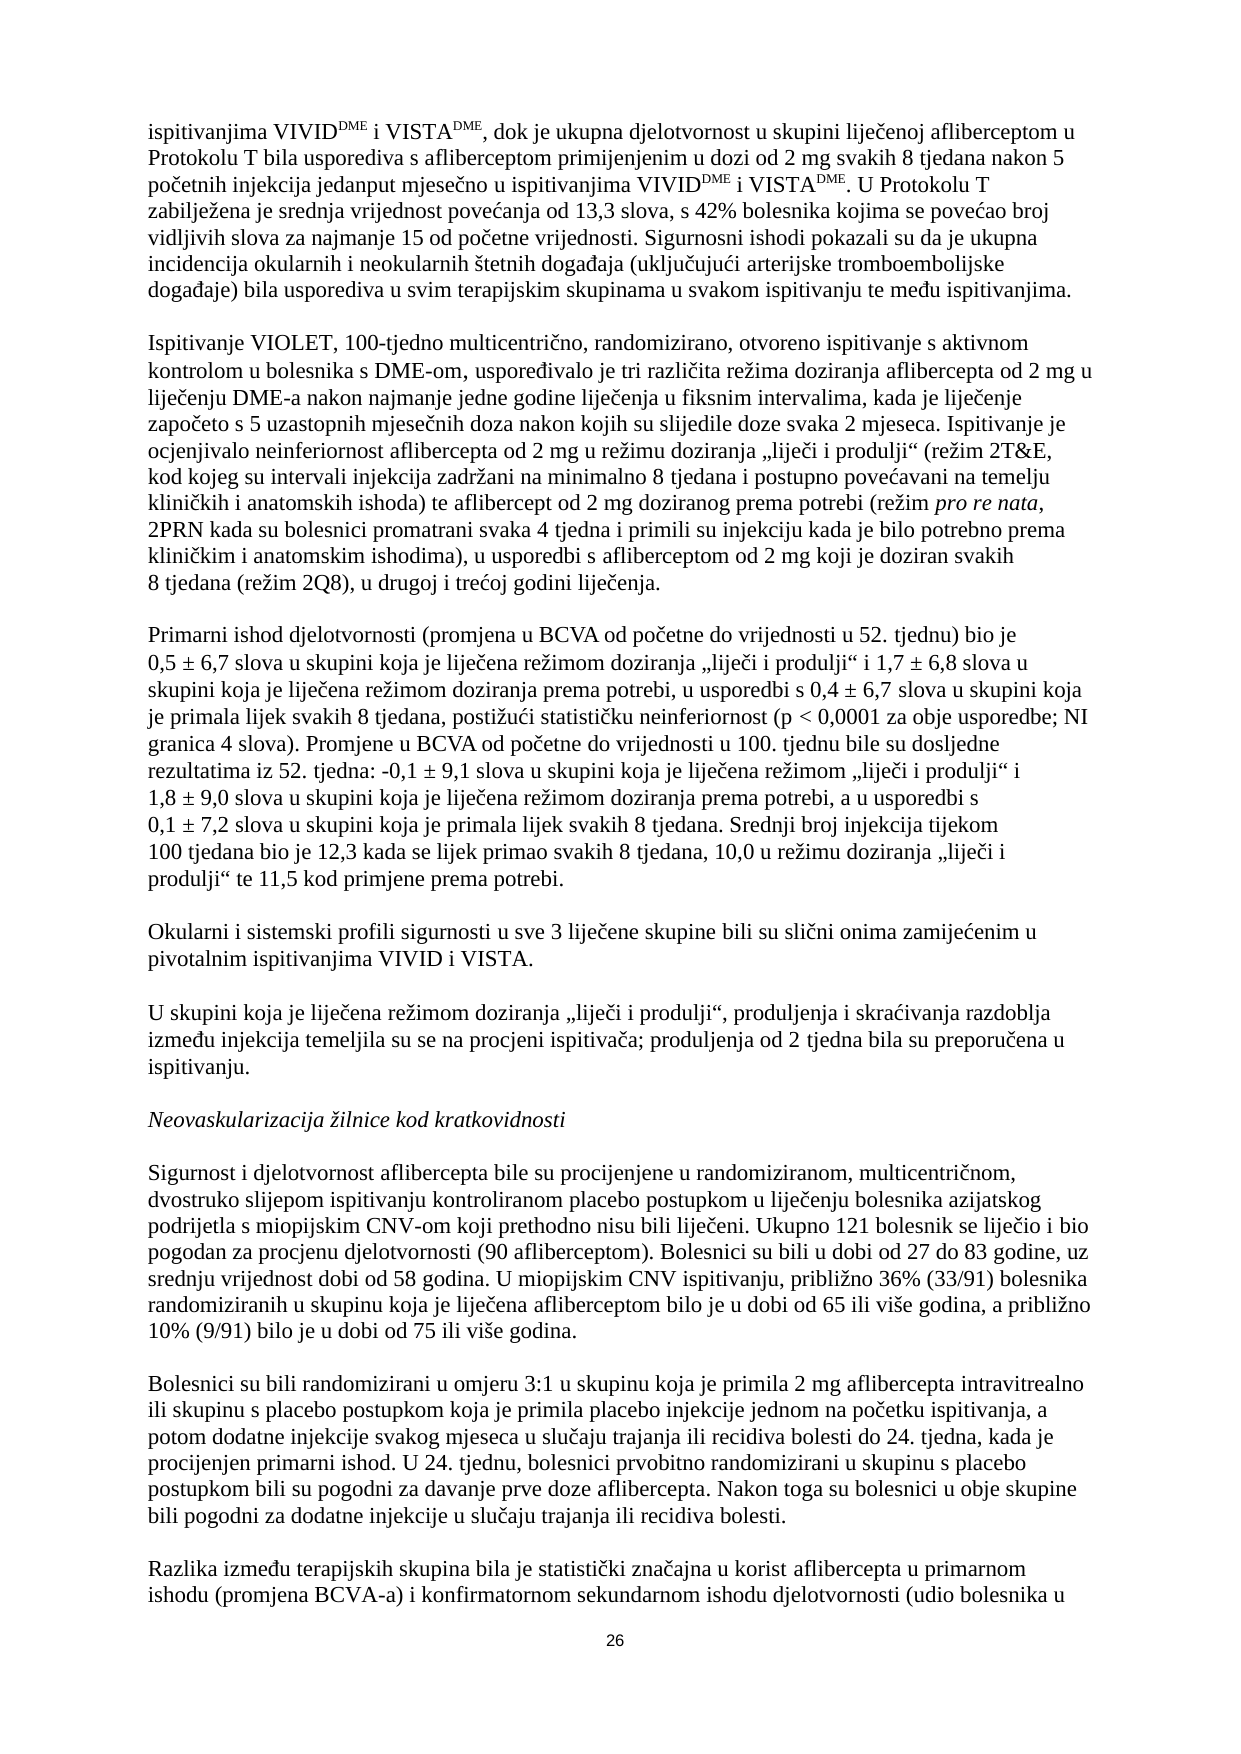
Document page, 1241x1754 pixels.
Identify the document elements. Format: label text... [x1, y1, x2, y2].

text Neovaskularizacija žilnice kod kratkovidnosti [148, 1107, 1092, 1133]
text Okularni i sistemski profili sigurnosti u sve 3 liječene skupine bili su slični onima zamijećenim u pivotalnim ispitivanjima VIVID i VISTA. [148, 918, 1092, 971]
text U skupini koja je liječena režimom doziranja „liječi i produlji“, produljenja i skraćivanja razdoblja između injekcija temeljila su se na procjeni ispitivača; produljenja od 2 tjedna bila su preporučena u ispitivanju. [148, 998, 1092, 1079]
text Primarni ishod djelotvornosti (promjena u BCVA od početne do vrijednosti u 52. tjednu) bio je 0,5 ± 6,7 slova u skupini koja je liječena režimom doziranja „liječi i produlji“ i 1,7 ± 6,8 slova u skupini koja je liječena režimom doziranja prema potrebi, u usporedbi s 0,4 ± 6,7 slova u skupini koja je primala lijek svakih 8 tjedana, postižući statističku neinferiornost (p < 0,0001 za obje usporedbe; NI granica 4 slova). Promjene u BCVA od početne do vrijednosti u 100. tjednu bile su dosljedne rezultatima iz 52. tjedna: -0,1 ± 9,1 slova u skupini koja je liječena režimom „liječi i produlji“ i 1,8 ± 9,0 slova u skupini koja je liječena režimom doziranja prema potrebi, a u usporedbi s 0,1 ± 7,2 slova u skupini koja je primala lijek svakih 8 tjedana. Srednji broj injekcija tijekom 100 tjedana bio je 12,3 kada se lijek primao svakih 8 tjedana, 10,0 u režimu doziranja „liječi i produlji“ te 11,5 kod primjene prema potrebi. [148, 621, 1092, 892]
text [148, 118, 1092, 303]
text Bolesnici su bili randomizirani u omjeru 3:1 u skupinu koja je primila 2 mg aflibercepta intravitrealno ili skupinu s placebo postupkom koja je primila placebo injekcije jednom na početku ispitivanja, a potom dodatne injekcije svakog mjeseca u slučaju trajanja ili recidiva bolesti do 24. tjedna, kada je procijenjen primarni ishod. U 24. tjednu, bolesnici prvobitno randomizirani u skupinu s placebo postupkom bili su pogodni za davanje prve doze aflibercepta. Nakon toga su bolesnici u obje skupine bili pogodni za dodatne injekcije u slučaju trajanja ili recidiva bolesti. [148, 1370, 1092, 1528]
text Ispitivanje VIOLET, 100-tjedno multicentrično, randomizirano, otvoreno ispitivanje s aktivnom kontrolom u bolesnika s DME-om, uspoređivalo je tri različita režima doziranja aflibercepta od 2 mg u liječenju DME-a nakon najmanje jedne godine liječenja u fiksnim intervalima, kada je liječenje započeto s 5 uzastopnih mjesečnih doza nakon kojih su slijedile doze svaka 2 mjeseca. Ispitivanje je ocjenjivalo neinferiornost aflibercepta od 2 mg u režimu doziranja „liječi i produlji“ (režim 2T&E, kod kojeg su intervali injekcija zadržani na minimalno 8 tjedana i postupno povećavani na temelju kliničkih i anatomskih ishoda) te aflibercept od 2 mg doziranog prema potrebi (režim pro re nata, 2PRN kada su bolesnici promatrani svaka 4 tjedna i primili su injekciju kada je bilo potrebno prema kliničkim i anatomskim ishodima), u usporedbi s afliberceptom od 2 mg koji je doziran svakih 8 tjedana (režim 2Q8), u drugoj i trećoj godini liječenja. [148, 329, 1092, 595]
text Sigurnost i djelotvornost aflibercepta bile su procijenjene u randomiziranom, multicentričnom, dvostruko slijepom ispitivanju kontroliranom placebo postupkom u liječenju bolesnika azijatskog podrijetla s miopijskim CNV-om koji prethodno nisu bili liječeni. Ukupno 121 bolesnik se liječio i bio pogodan za procjenu djelotvornosti (90 afliberceptom). Bolesnici su bili u dobi od 27 do 83 godine, uz srednju vrijednost dobi od 58 godina. U miopijskim CNV ispitivanju, približno 36% (33/91) bolesnika randomiziranih u skupinu koja je liječena afliberceptom bilo je u dobi od 65 ili više godina, a približno 10% (9/91) bilo je u dobi od 75 ili više godina. [148, 1159, 1092, 1344]
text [148, 1554, 1092, 1607]
